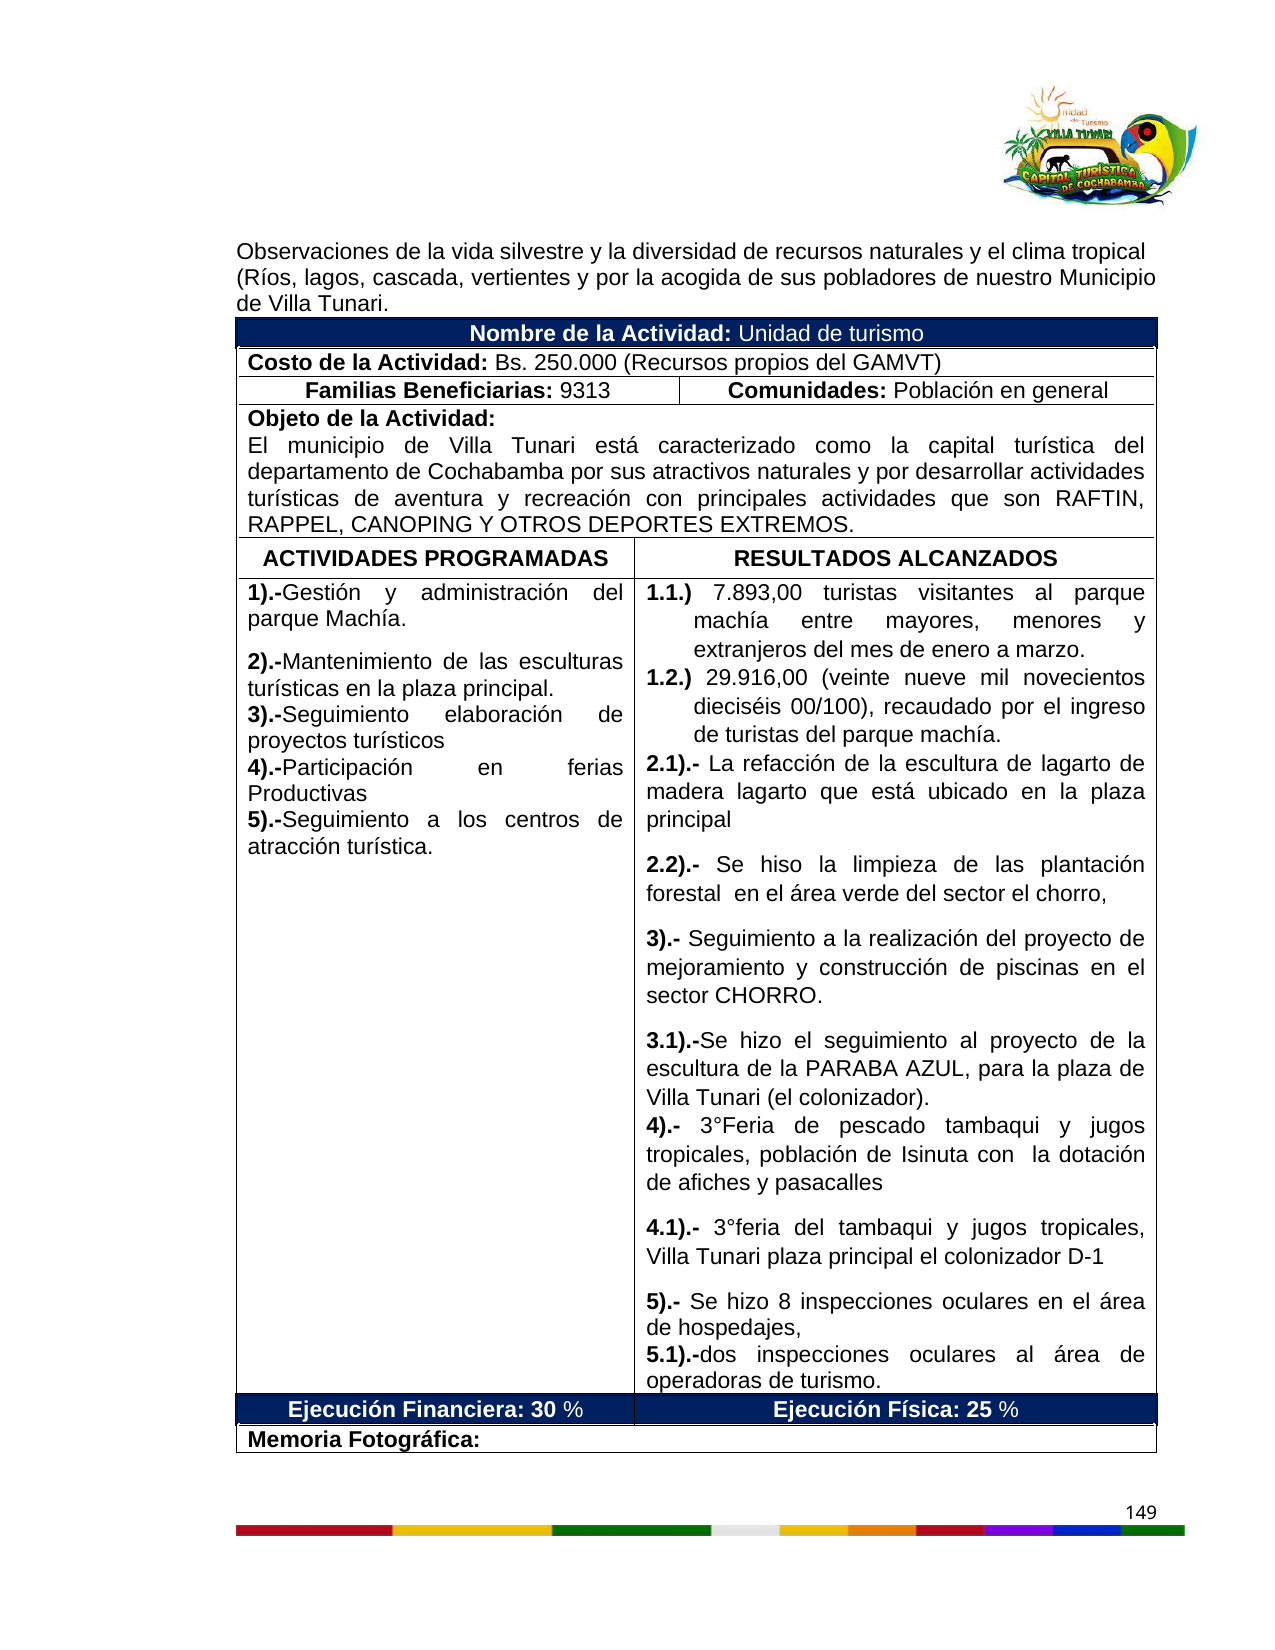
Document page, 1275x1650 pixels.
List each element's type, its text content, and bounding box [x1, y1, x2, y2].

text (Ríos, lagos, cascada, vertientes y por la acogida de sus pobladores de nuestro Municipio de Villa Tunari. [236, 264, 1157, 317]
picture [236, 1525, 1185, 1536]
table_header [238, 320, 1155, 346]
picture [988, 60, 1209, 219]
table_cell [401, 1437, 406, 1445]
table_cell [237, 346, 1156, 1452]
text Observaciones de la vida silvestre y la diversidad de recursos naturales y el clima tropical [236, 238, 1157, 264]
